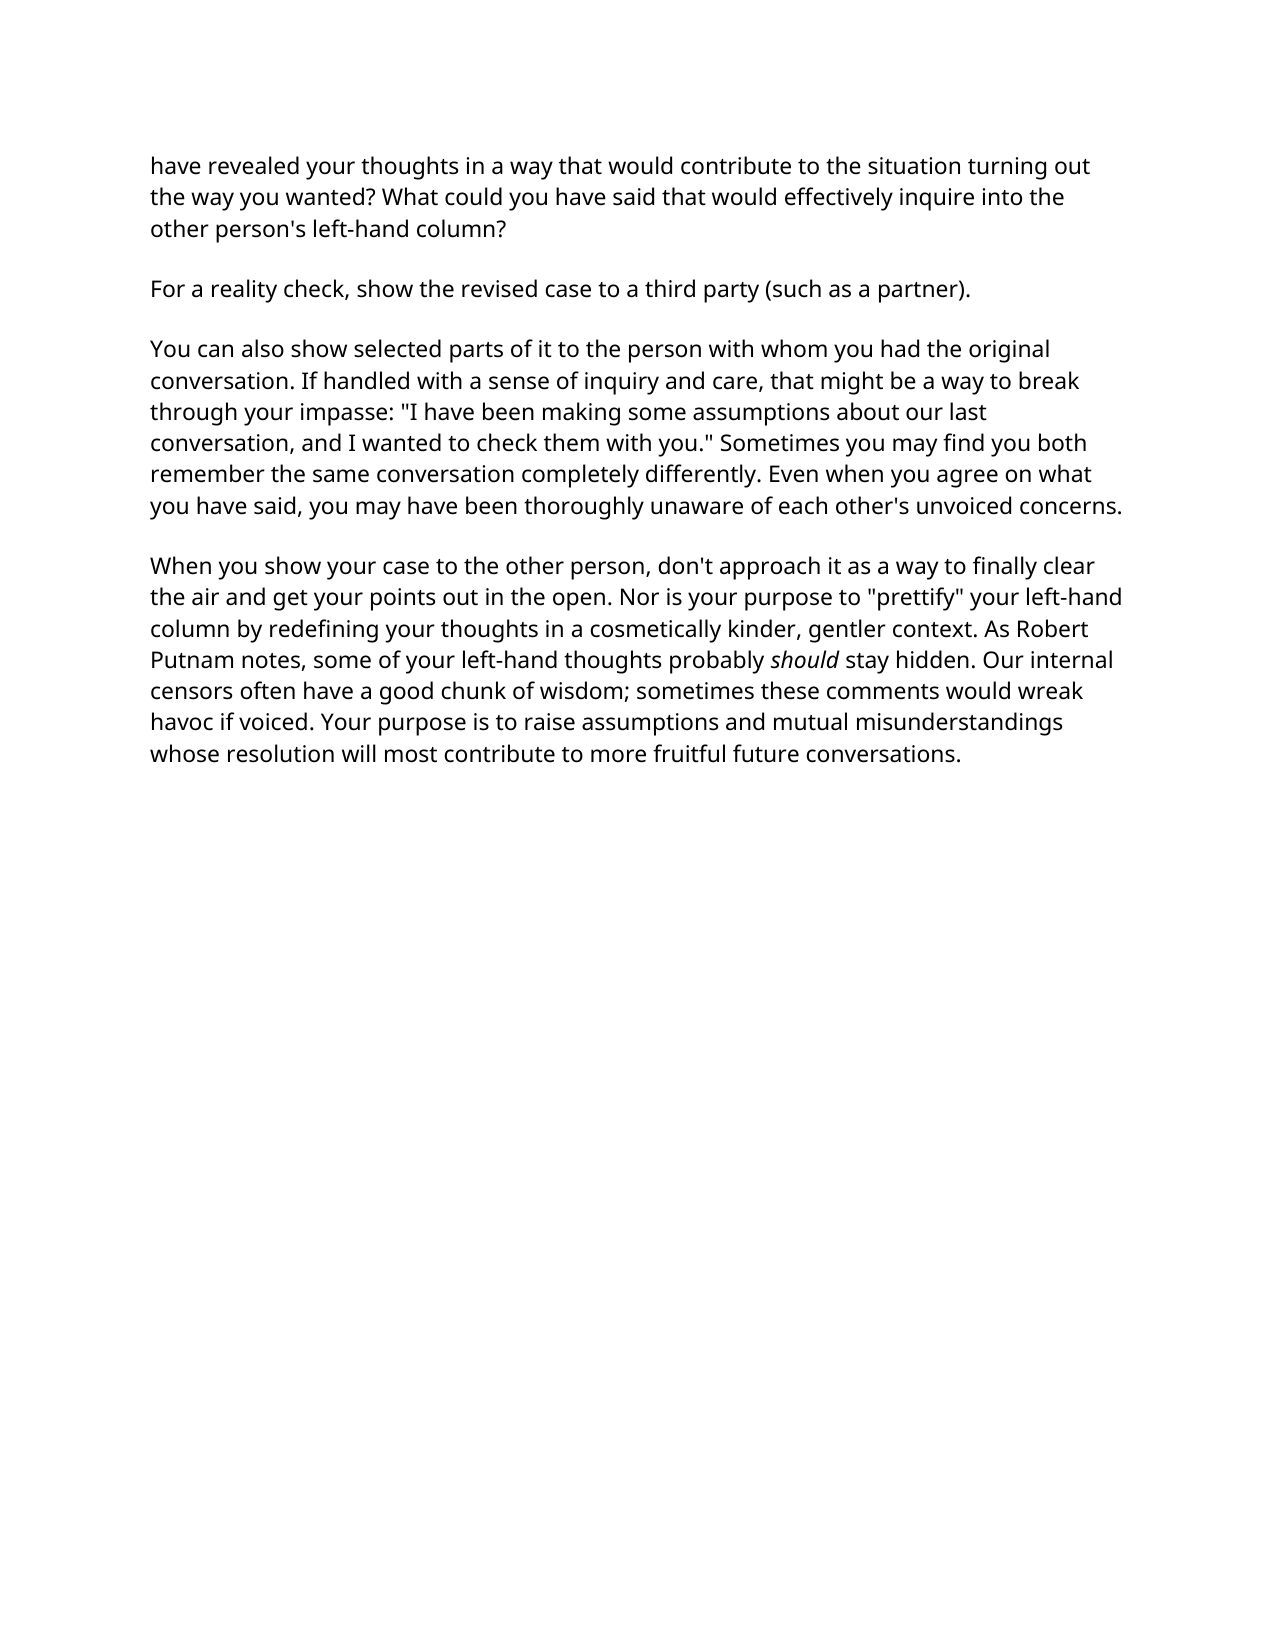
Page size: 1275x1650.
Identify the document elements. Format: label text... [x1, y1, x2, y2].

text For a reality check, show the revised case to a third party (such as a partner). [150, 273, 1125, 304]
text When you show your case to the other person, don't approach it as a way to finally clear the air and get your points out in the open. Nor is your purpose to "prettify" your left-hand column by redefining your thoughts in a cosmetically kinder, gentler context. As Robert Putnam notes, some of your left-hand thoughts probably should stay hidden. Our internal censors often have a good chunk of wisdom; sometimes these comments would wreak havoc if voiced. Your purpose is to raise assumptions and mutual misunderstandings whose resolution will most contribute to more fruitful future conversations. [150, 550, 1125, 769]
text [150, 150, 1125, 244]
text You can also show selected parts of it to the person with whom you had the original conversation. If handled with a sense of inquiry and care, that might be a way to break through your impasse: "I have been making some assumptions about our last conversation, and I wanted to check them with you." Sometimes you may find you both remember the same conversation completely differently. Even when you agree on what you have said, you may have been thoroughly unaware of each other's unvoiced concerns. [150, 333, 1125, 521]
